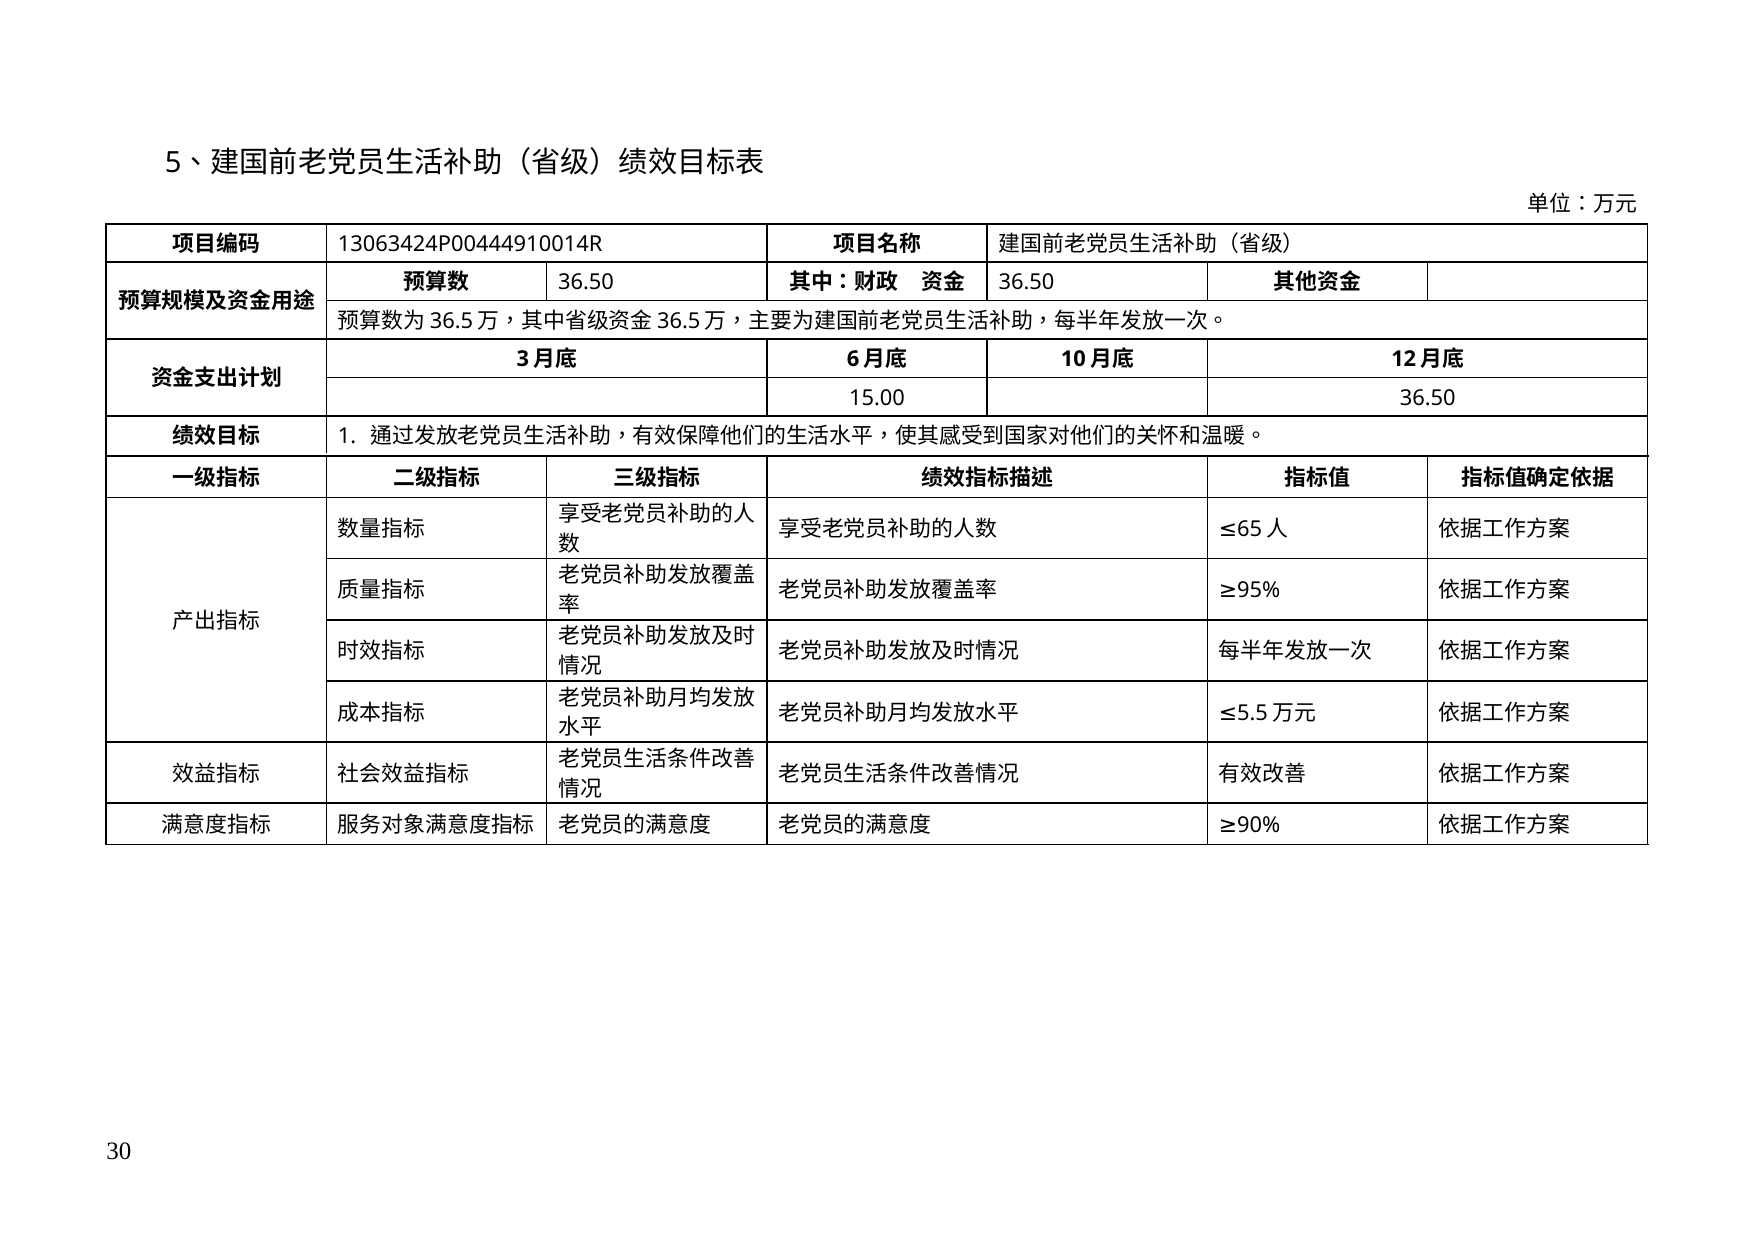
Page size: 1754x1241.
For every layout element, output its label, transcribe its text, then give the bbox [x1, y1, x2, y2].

table_header 单位：万元 [107, 183, 1647, 223]
table_cell 36.50 [988, 263, 1207, 300]
table_cell 老党员补助发放覆盖率 [547, 559, 766, 619]
table_cell 享受老党员补助的人数 [768, 498, 1207, 558]
table_cell 通过发放老党员生活补助，有效保障他们的生活水平，使其感受到国家对他们的关怀和温暖。 [327, 417, 1647, 453]
table_cell 效益指标 [107, 743, 326, 802]
table_cell 绩效目标 [107, 417, 326, 453]
table_cell 老党员补助月均发放水平 [547, 682, 766, 741]
table_cell 15.00 [768, 378, 986, 415]
table_cell 依据工作方案 [1428, 804, 1647, 844]
table_cell 依据工作方案 [1428, 682, 1647, 741]
table_cell 预算规模及资金用途 [107, 263, 326, 338]
table_cell 10月底 [988, 340, 1207, 377]
table_cell 项目名称 [768, 225, 986, 261]
table_header 二级指标 [327, 457, 546, 497]
table_cell 社会效益指标 [327, 743, 546, 802]
table_cell 6月底 [768, 340, 986, 377]
table_cell 36.50 [1208, 378, 1647, 415]
table_cell ≤5.5万元 [1208, 682, 1427, 741]
table_cell 其他资金 [1208, 263, 1427, 300]
table_cell 预算数为36.5万，其中省级资金36.5万，主要为建国前老党员生活补助，每半年发放一次。 [327, 301, 1647, 338]
table_cell 资金支出计划 [107, 340, 326, 415]
table_cell ≥90% [1208, 804, 1427, 844]
table_cell 成本指标 [327, 682, 546, 741]
table_cell 依据工作方案 [1428, 559, 1647, 619]
table_cell 依据工作方案 [1428, 743, 1647, 802]
table_cell 12月底 [1208, 340, 1647, 377]
table_cell 3月底 [327, 340, 766, 377]
table_cell 老党员补助发放及时情况 [768, 621, 1207, 680]
table_cell 质量指标 [327, 559, 546, 619]
table_cell 有效改善 [1208, 743, 1427, 802]
table_cell [1428, 263, 1647, 300]
table_cell 依据工作方案 [1428, 498, 1647, 558]
table_cell 服务对象满意度指标 [327, 804, 546, 844]
table_cell 产出指标 [107, 498, 326, 741]
table_cell 预算数 [327, 263, 546, 300]
table_cell 老党员生活条件改善情况 [547, 743, 766, 802]
table_cell [988, 378, 1207, 415]
table_header 指标值确定依据 [1428, 457, 1647, 497]
table_cell 项目编码 [107, 225, 326, 261]
table_cell 依据工作方案 [1428, 621, 1647, 680]
table_cell 时效指标 [327, 621, 546, 680]
table_cell 老党员补助发放覆盖率 [768, 559, 1207, 619]
table_cell 建国前老党员生活补助（省级） [988, 225, 1647, 261]
table_cell 老党员的满意度 [768, 804, 1207, 844]
table_cell 36.50 [547, 263, 766, 300]
table_cell 老党员补助月均发放水平 [768, 682, 1207, 741]
table_cell [327, 378, 766, 415]
table_cell 其中：财政 资金 [768, 263, 986, 300]
table_cell ≥95% [1208, 559, 1427, 619]
table_cell 老党员生活条件改善情况 [768, 743, 1207, 802]
table_cell 每半年发放一次 [1208, 621, 1427, 680]
table_header 指标值 [1208, 457, 1427, 497]
table_cell 老党员补助发放及时情况 [547, 621, 766, 680]
table_header 绩效指标描述 [768, 457, 1207, 497]
table_header 三级指标 [547, 457, 766, 497]
table_cell 13063424P00444910014R [327, 225, 766, 261]
table_header 一级指标 [107, 457, 326, 497]
table_cell ≤65人 [1208, 498, 1427, 558]
table_cell 满意度指标 [107, 804, 326, 844]
table_cell 数量指标 [327, 498, 546, 558]
table_cell 老党员的满意度 [547, 804, 766, 844]
table_cell 享受老党员补助的人数 [547, 498, 766, 558]
text 5、建国前老党员生活补助（省级）绩效目标表 [106, 142, 1648, 181]
